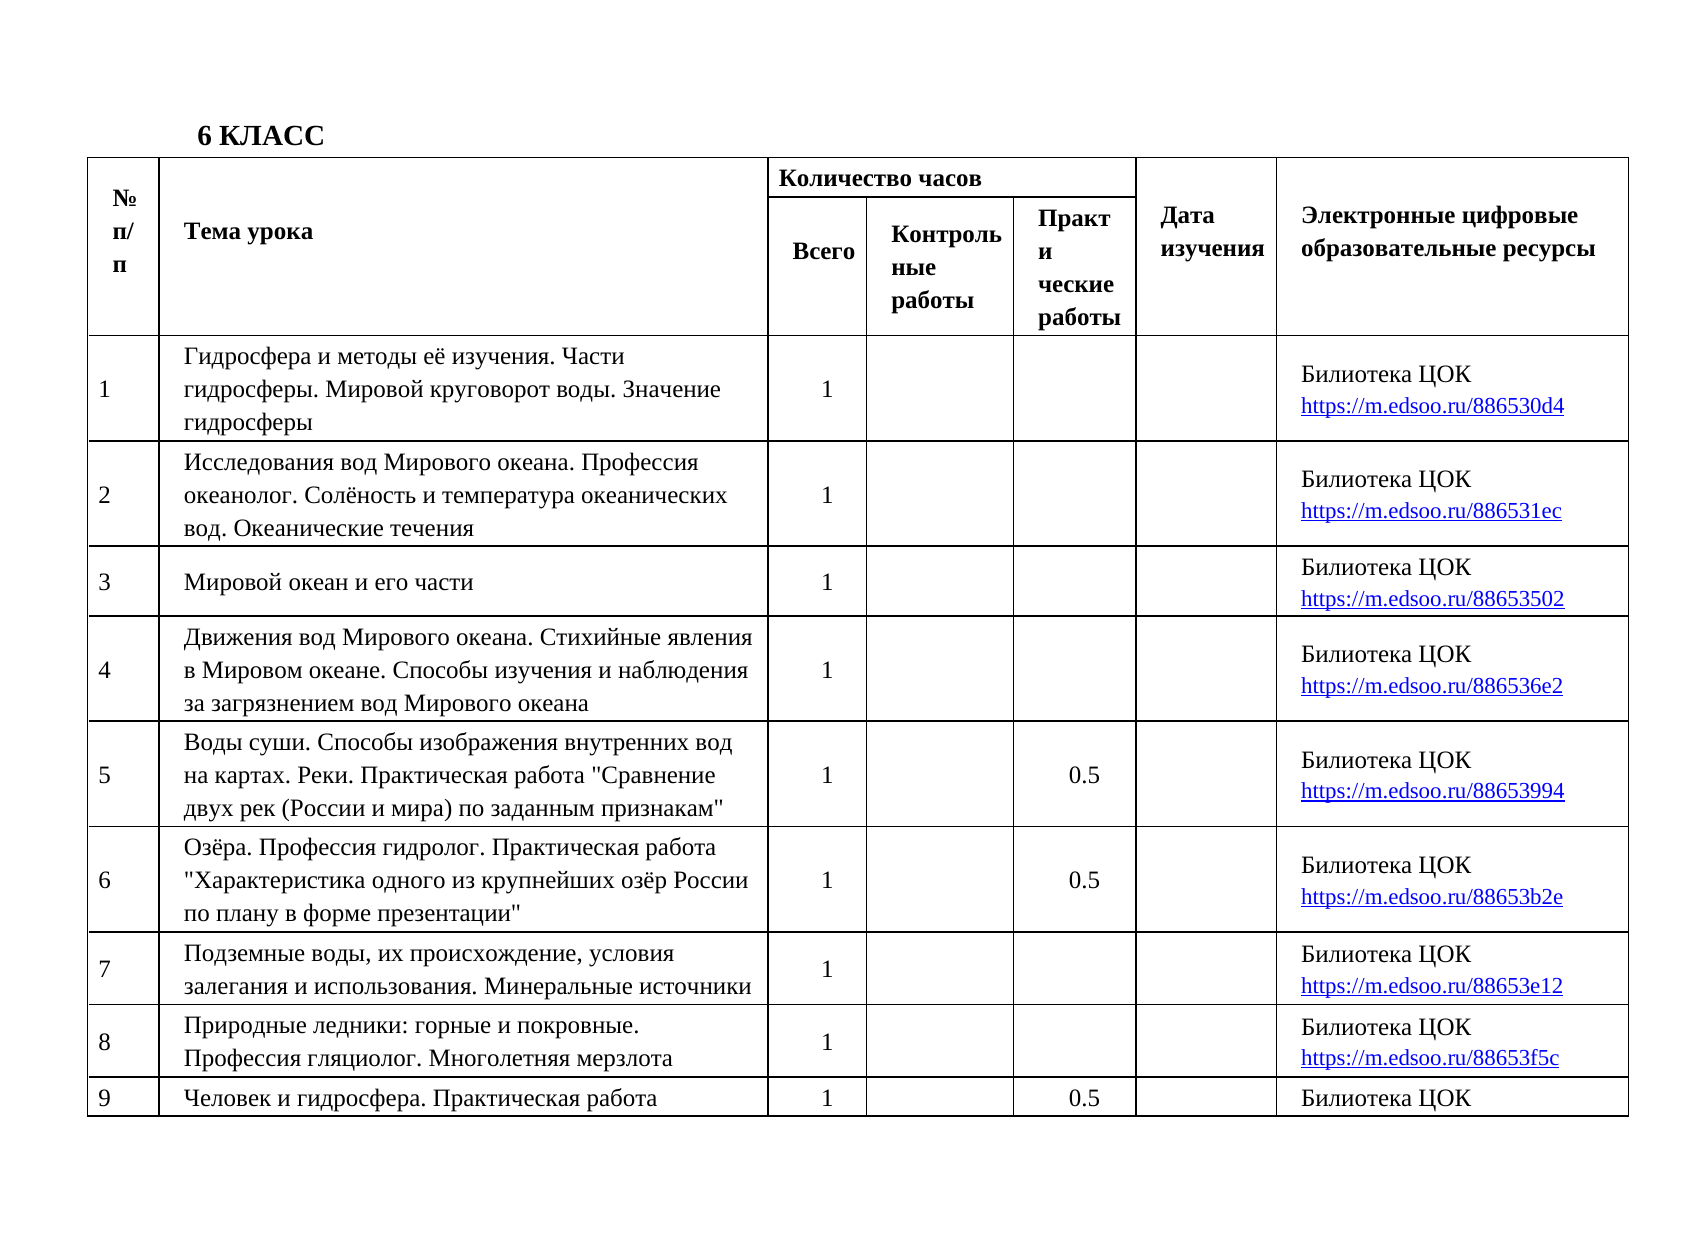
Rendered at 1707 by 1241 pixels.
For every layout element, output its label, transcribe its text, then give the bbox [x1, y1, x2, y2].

table_cell [867, 1005, 1013, 1076]
table_cell [1137, 617, 1276, 720]
table_cell [1014, 442, 1135, 545]
table_cell 1 [769, 1078, 866, 1115]
table_cell [867, 722, 1013, 826]
table_cell 8 [88, 1005, 158, 1076]
table_cell Билиотека ЦОК https://m.edsoo.ru/88653502 [1277, 547, 1628, 615]
table_cell Билиотека ЦОК https://m.edsoo.ru/886530d4 [1277, 336, 1628, 440]
table_cell 6 [88, 827, 158, 931]
table_cell [1137, 442, 1276, 545]
table_header Количество часов [769, 158, 1135, 196]
table_cell Билиотека ЦОК https://m.edsoo.ru/88653b2e [1277, 827, 1628, 931]
table_cell [1014, 547, 1135, 615]
table_cell 0.5 [1014, 827, 1135, 931]
table_header Дата изучения [1137, 158, 1276, 334]
table_cell 9 [88, 1077, 158, 1115]
table_cell [867, 617, 1013, 720]
table_cell [1137, 722, 1276, 826]
table_cell 1 [769, 547, 866, 615]
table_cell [160, 1078, 767, 1115]
table_cell [1137, 1078, 1276, 1115]
table_cell [1014, 617, 1135, 720]
table_cell 1 [769, 442, 866, 545]
table_cell Билиотека ЦОК https://m.edsoo.ru/88653e12 [1277, 933, 1628, 1003]
table_cell Контроль ные работы [867, 198, 1013, 334]
table_header Тема урока [160, 158, 767, 334]
table_cell Озёра. Профессия гидролог. Практическая работа "Характеристика одного из крупнейших озёр России по плану в форме презентации" [160, 827, 767, 931]
table_cell [1137, 336, 1276, 440]
table_cell 2 [88, 441, 158, 545]
table_cell Билиотека ЦОК https://m.edsoo.ru/886536e2 [1277, 617, 1628, 720]
table_cell [867, 933, 1013, 1003]
table_cell Воды суши. Способы изображения внутренних вод на картах. Реки. Практическая работа "Сравнение двух рек (России и мира) по заданным признакам" [160, 722, 767, 826]
table_header Электронные цифровые образовательные ресурсы [1277, 158, 1628, 334]
table_cell Мировой океан и его части [160, 547, 767, 615]
table_cell 7 [88, 932, 158, 1003]
table_cell 0.5 [1014, 1078, 1135, 1115]
table_cell [1137, 1005, 1276, 1076]
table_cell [1277, 1078, 1628, 1115]
table_cell [867, 547, 1013, 615]
table_cell 3 [88, 546, 158, 615]
table_cell [1014, 1005, 1135, 1076]
table_cell [1137, 933, 1276, 1003]
table_cell 1 [769, 722, 866, 826]
table_cell [1137, 827, 1276, 931]
table_cell [1137, 547, 1276, 615]
table_cell Билиотека ЦОК https://m.edsoo.ru/886531ec [1277, 442, 1628, 545]
table_cell 1 [769, 617, 866, 720]
table_cell Практи ческие работы [1014, 198, 1135, 334]
table_cell Гидросфера и методы её изучения. Части гидросферы. Мировой круговорот воды. Значение гидросферы [160, 336, 767, 440]
table_cell Подземные воды, их происхождение, условия залегания и использования. Минеральные источники [160, 933, 767, 1003]
table_cell 1 [769, 827, 866, 931]
table_cell [867, 442, 1013, 545]
table_cell 1 [769, 336, 866, 440]
table_cell [867, 827, 1013, 931]
table_cell [1014, 933, 1135, 1003]
table_cell [867, 1078, 1013, 1115]
table_cell 0.5 [1014, 722, 1135, 826]
table_cell Природные ледники: горные и покровные. Профессия гляциолог. Многолетняя мерзлота [160, 1005, 767, 1076]
table_cell Билиотека ЦОК https://m.edsoo.ru/88653994 [1277, 722, 1628, 826]
table_cell Всего [769, 198, 866, 334]
table_cell 4 [88, 616, 158, 720]
table_cell 5 [88, 721, 158, 826]
text 6 КЛАСС [190, 118, 1618, 152]
table_cell Исследования вод Мирового океана. Профессия океанолог. Солёность и температура океанических вод. Океанические течения [160, 442, 767, 545]
table_cell 1 [88, 336, 158, 440]
table_cell [867, 336, 1013, 440]
table_cell 1 [769, 1005, 866, 1076]
table_cell 1 [769, 933, 866, 1003]
table_cell Билиотека ЦОК https://m.edsoo.ru/88653f5c [1277, 1005, 1628, 1076]
table_header № п/п [88, 158, 158, 334]
table_cell Движения вод Мирового океана. Стихийные явления в Мировом океане. Способы изучения и наблюдения за загрязнением вод Мирового океана [160, 617, 767, 720]
table_cell [1014, 336, 1135, 440]
